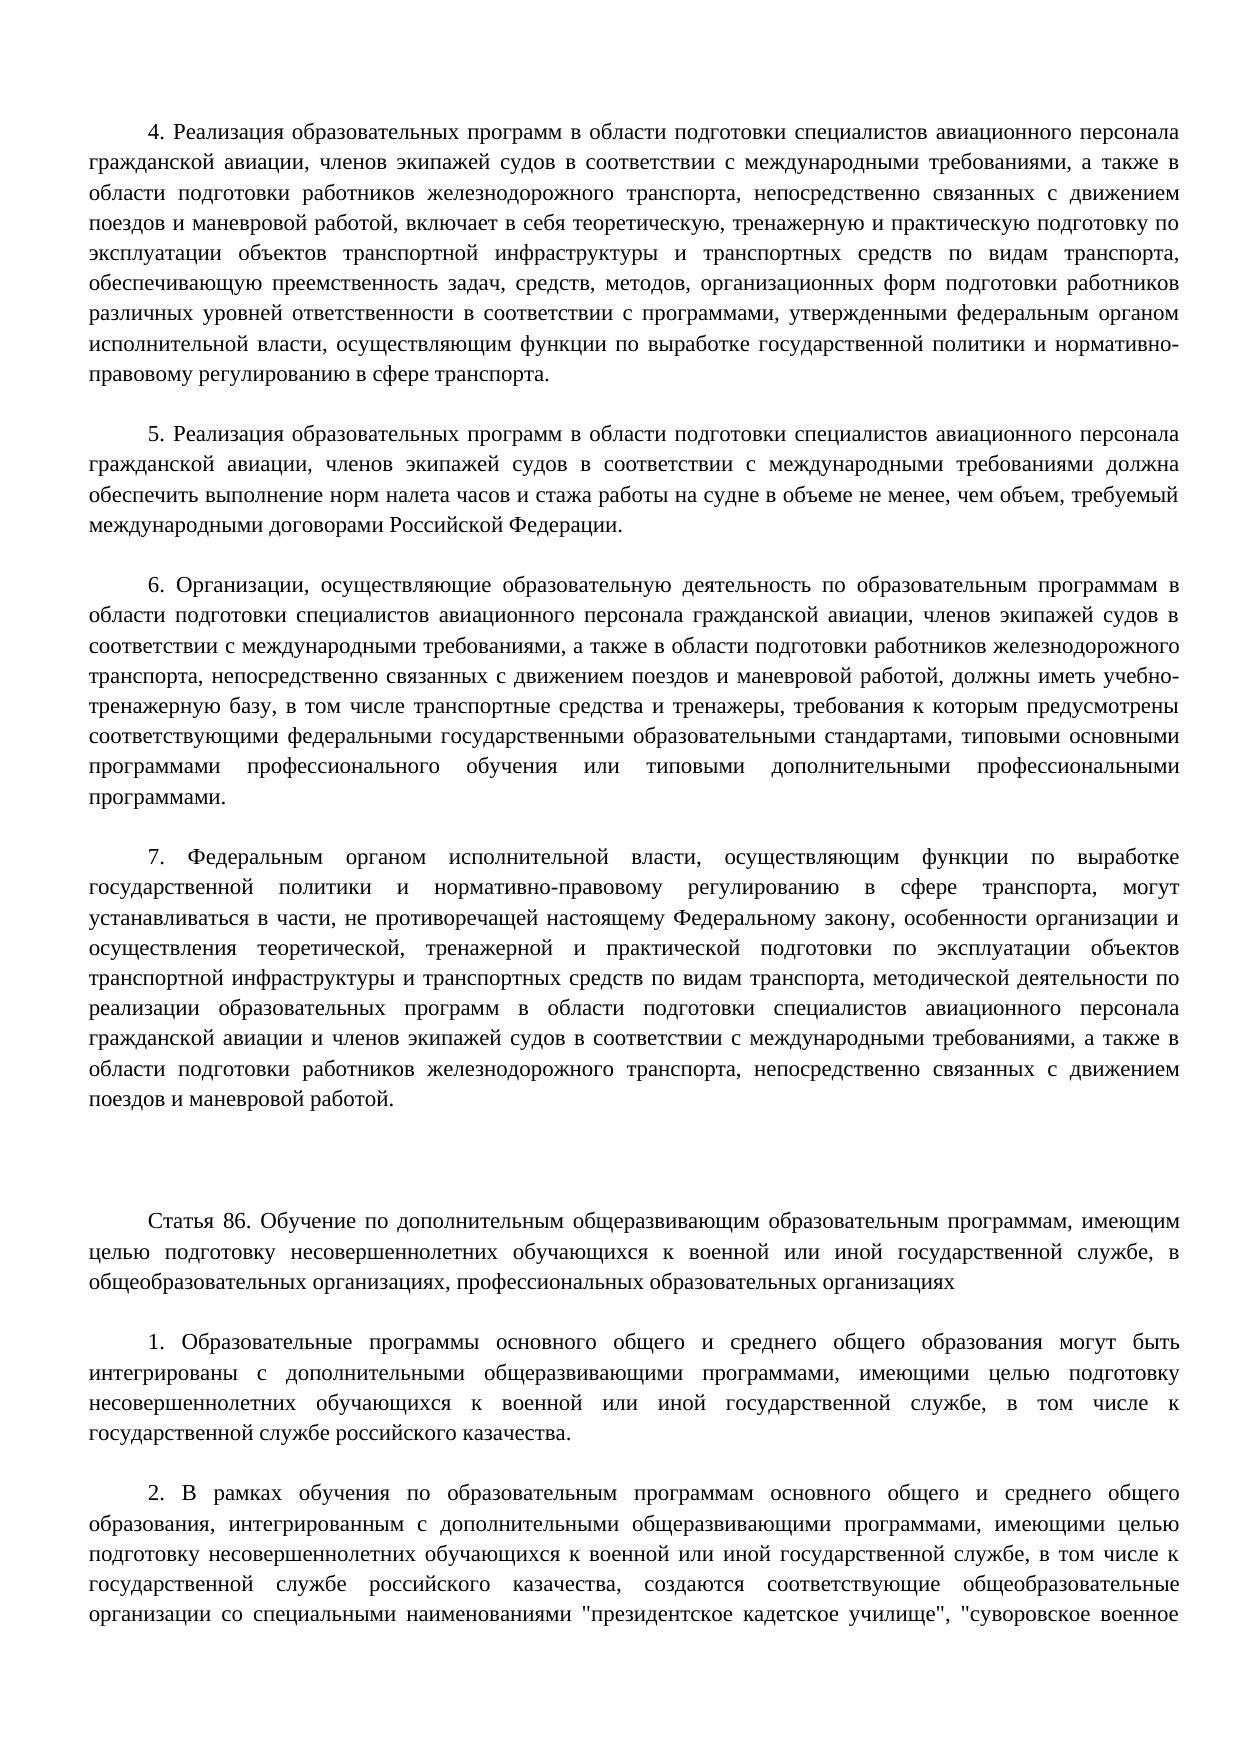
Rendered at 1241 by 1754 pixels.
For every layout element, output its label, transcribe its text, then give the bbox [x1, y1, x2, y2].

text Статья 86. Обучение по дополнительным общеразвивающим образовательным программам, имеющим целью подготовку несовершеннолетних обучающихся к военной или иной государственной службе, в общеобразовательных организациях, профессиональных образовательных организациях [88, 1208, 1181, 1294]
text 1. Образовательные программы основного общего и среднего общего образования могут быть интегрированы с дополнительными общеразвивающими программами, имеющими целью подготовку несовершеннолетних обучающихся к военной или иной государственной службе, в том числе к государственной службе российского казачества. [88, 1328, 1181, 1445]
text 6. Организации, осуществляющие образовательную деятельность по образовательным программам в области подготовки специалистов авиационного персонала гражданской авиации, членов экипажей судов в соответствии с международными требованиями, а также в области подготовки работников железнодорожного транспорта, непосредственно связанных с движением поездов и маневровой работой, должны иметь учебно-тренажерную базу, в том числе транспортные средства и тренажеры, требования к которым предусмотрены соответствующими федеральными государственными образовательными стандартами, типовыми основными программами профессионального обучения или типовыми дополнительными профессиональными программами. [88, 571, 1181, 809]
text 4. Реализация образовательных программ в области подготовки специалистов авиационного персонала гражданской авиации, членов экипажей судов в соответствии с международными требованиями, а также в области подготовки работников железнодорожного транспорта, непосредственно связанных с движением поездов и маневровой работой, включает в себя теоретическую, тренажерную и практическую подготовку по эксплуатации объектов транспортной инфраструктуры и транспортных средств по видам транспорта, обеспечивающую преемственность задач, средств, методов, организационных форм подготовки работников различных уровней ответственности в соответствии с программами, утвержденными федеральным органом исполнительной власти, осуществляющим функции по выработке государственной политики и нормативно-правовому регулированию в сфере транспорта. [88, 118, 1181, 386]
text 5. Реализация образовательных программ в области подготовки специалистов авиационного персонала гражданской авиации, членов экипажей судов в соответствии с международными требованиями должна обеспечить выполнение норм налета часов и стажа работы на судне в объеме не менее, чем объем, требуемый международными договорами Российской Федерации. [88, 420, 1181, 537]
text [88, 1479, 1181, 1627]
text 7. Федеральным органом исполнительной власти, осуществляющим функции по выработке государственной политики и нормативно-правовому регулированию в сфере транспорта, могут устанавливаться в части, не противоречащей настоящему Федеральному закону, особенности организации и осуществления теоретической, тренажерной и практической подготовки по эксплуатации объектов транспортной инфраструктуры и транспортных средств по видам транспорта, методической деятельности по реализации образовательных программ в области подготовки специалистов авиационного персонала гражданской авиации и членов экипажей судов в соответствии с международными требованиями, а также в области подготовки работников железнодорожного транспорта, непосредственно связанных с движением поездов и маневровой работой. [88, 843, 1181, 1111]
